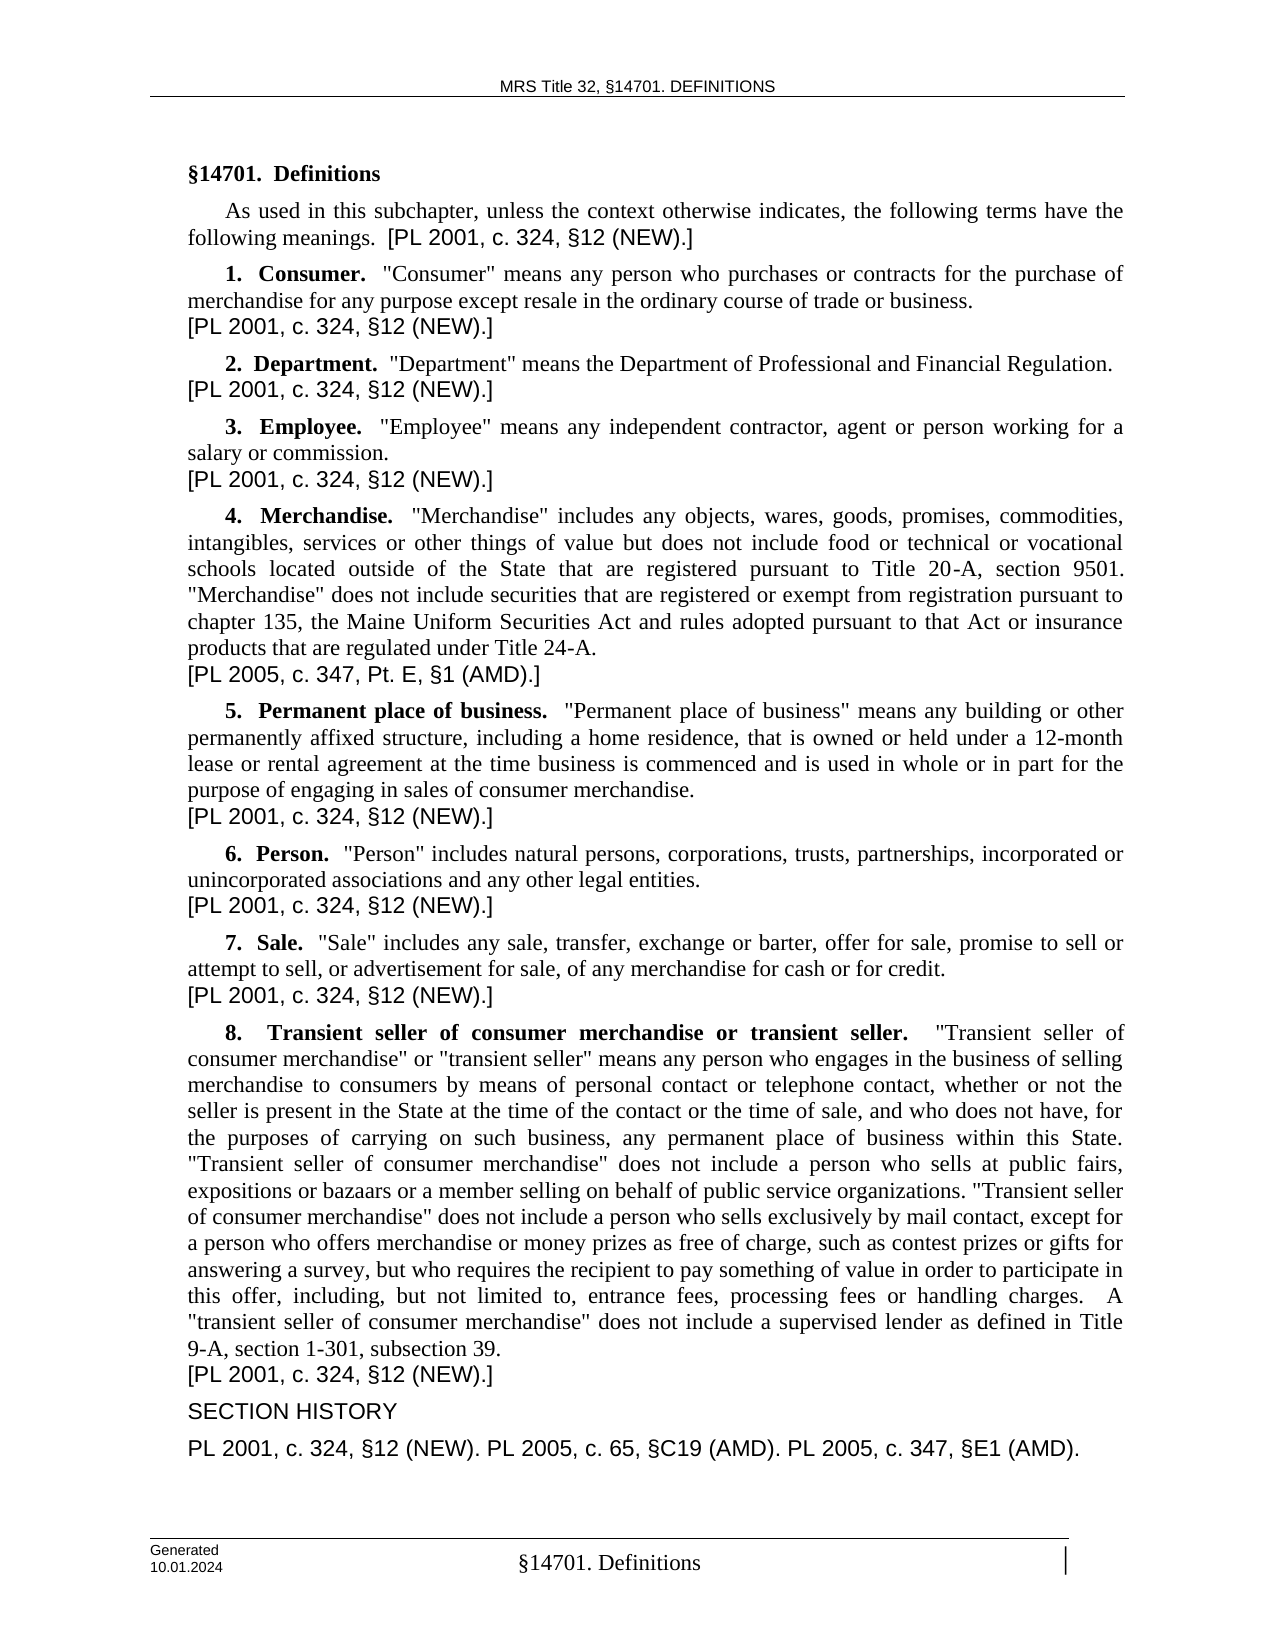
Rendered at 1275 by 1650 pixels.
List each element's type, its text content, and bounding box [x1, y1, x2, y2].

text [PL 2001, c. 324, §12 (NEW).] [187, 466, 1125, 492]
text [PL 2001, c. 324, §12 (NEW).] [187, 376, 1125, 403]
text [PL 2001, c. 324, §12 (NEW).] [187, 892, 1125, 919]
text 1. Consumer. "Consumer" means any person who purchases or contracts for the purchase of merchandise for any purpose except resale in the ordinary course of trade or business. [187, 260, 1125, 313]
text 5. Permanent place of business. "Permanent place of business" means any building or other permanently affixed structure, including a home residence, that is owned or held under a 12-month lease or rental agreement at the time business is commenced and is used in whole or in part for the purpose of engaging in sales of consumer merchandise. [187, 697, 1125, 803]
text As used in this subchapter, unless the context otherwise indicates, the following terms have the following meanings. [PL 2001, c. 324, §12 (NEW).] [187, 197, 1125, 250]
text §14701. Definitions [187, 160, 1125, 187]
text SECTION HISTORY [187, 1398, 1125, 1424]
text PL 2001, c. 324, §12 (NEW). PL 2005, c. 65, §C19 (AMD). PL 2005, c. 347, §E1 (AMD). [187, 1435, 1125, 1461]
text [PL 2001, c. 324, §12 (NEW).] [187, 982, 1125, 1008]
text [PL 2001, c. 324, §12 (NEW).] [187, 313, 1125, 339]
text 7. Sale. "Sale" includes any sale, transfer, exchange or barter, offer for sale, promise to sell or attempt to sell, or advertisement for sale, of any merchandise for cash or for credit. [187, 929, 1125, 982]
text 3. Employee. "Employee" means any independent contractor, agent or person working for a salary or commission. [187, 413, 1125, 466]
text 4. Merchandise. "Merchandise" includes any objects, wares, goods, promises, commodities, intangibles, services or other things of value but does not include food or technical or vocational schools located outside of the State that are registered pursuant to Title 20‑A, section 9501. "Merchandise" does not include securities that are registered or exempt from registration pursuant to chapter 135, the Maine Uniform Securities Act and rules adopted pursuant to that Act or insurance products that are regulated under Title 24‑A. [187, 502, 1125, 661]
text 8. Transient seller of consumer merchandise or transient seller. "Transient seller of consumer merchandise" or "transient seller" means any person who engages in the business of selling merchandise to consumers by means of personal contact or telephone contact, whether or not the seller is present in the State at the time of the contact or the time of sale, and who does not have, for the purposes of carrying on such business, any permanent place of business within this State. "Transient seller of consumer merchandise" does not include a person who sells at public fairs, expositions or bazaars or a member selling on behalf of public service organizations. "Transient seller of consumer merchandise" does not include a person who sells exclusively by mail contact, except for a person who offers merchandise or money prizes as free of charge, such as contest prizes or gifts for answering a survey, but who requires the recipient to pay something of value in order to participate in this offer, including, but not limited to, entrance fees, processing fees or handling charges. A "transient seller of consumer merchandise" does not include a supervised lender as defined in Title 9‑A, section 1‑301, subsection 39. [187, 1018, 1125, 1361]
text 2. Department. "Department" means the Department of Professional and Financial Regulation. [187, 350, 1125, 376]
text [PL 2001, c. 324, §12 (NEW).] [187, 1361, 1125, 1387]
text [PL 2005, c. 347, Pt. E, §1 (AMD).] [187, 661, 1125, 687]
text [PL 2001, c. 324, §12 (NEW).] [187, 803, 1125, 829]
text 6. Person. "Person" includes natural persons, corporations, trusts, partnerships, incorporated or unincorporated associations and any other legal entities. [187, 839, 1125, 892]
